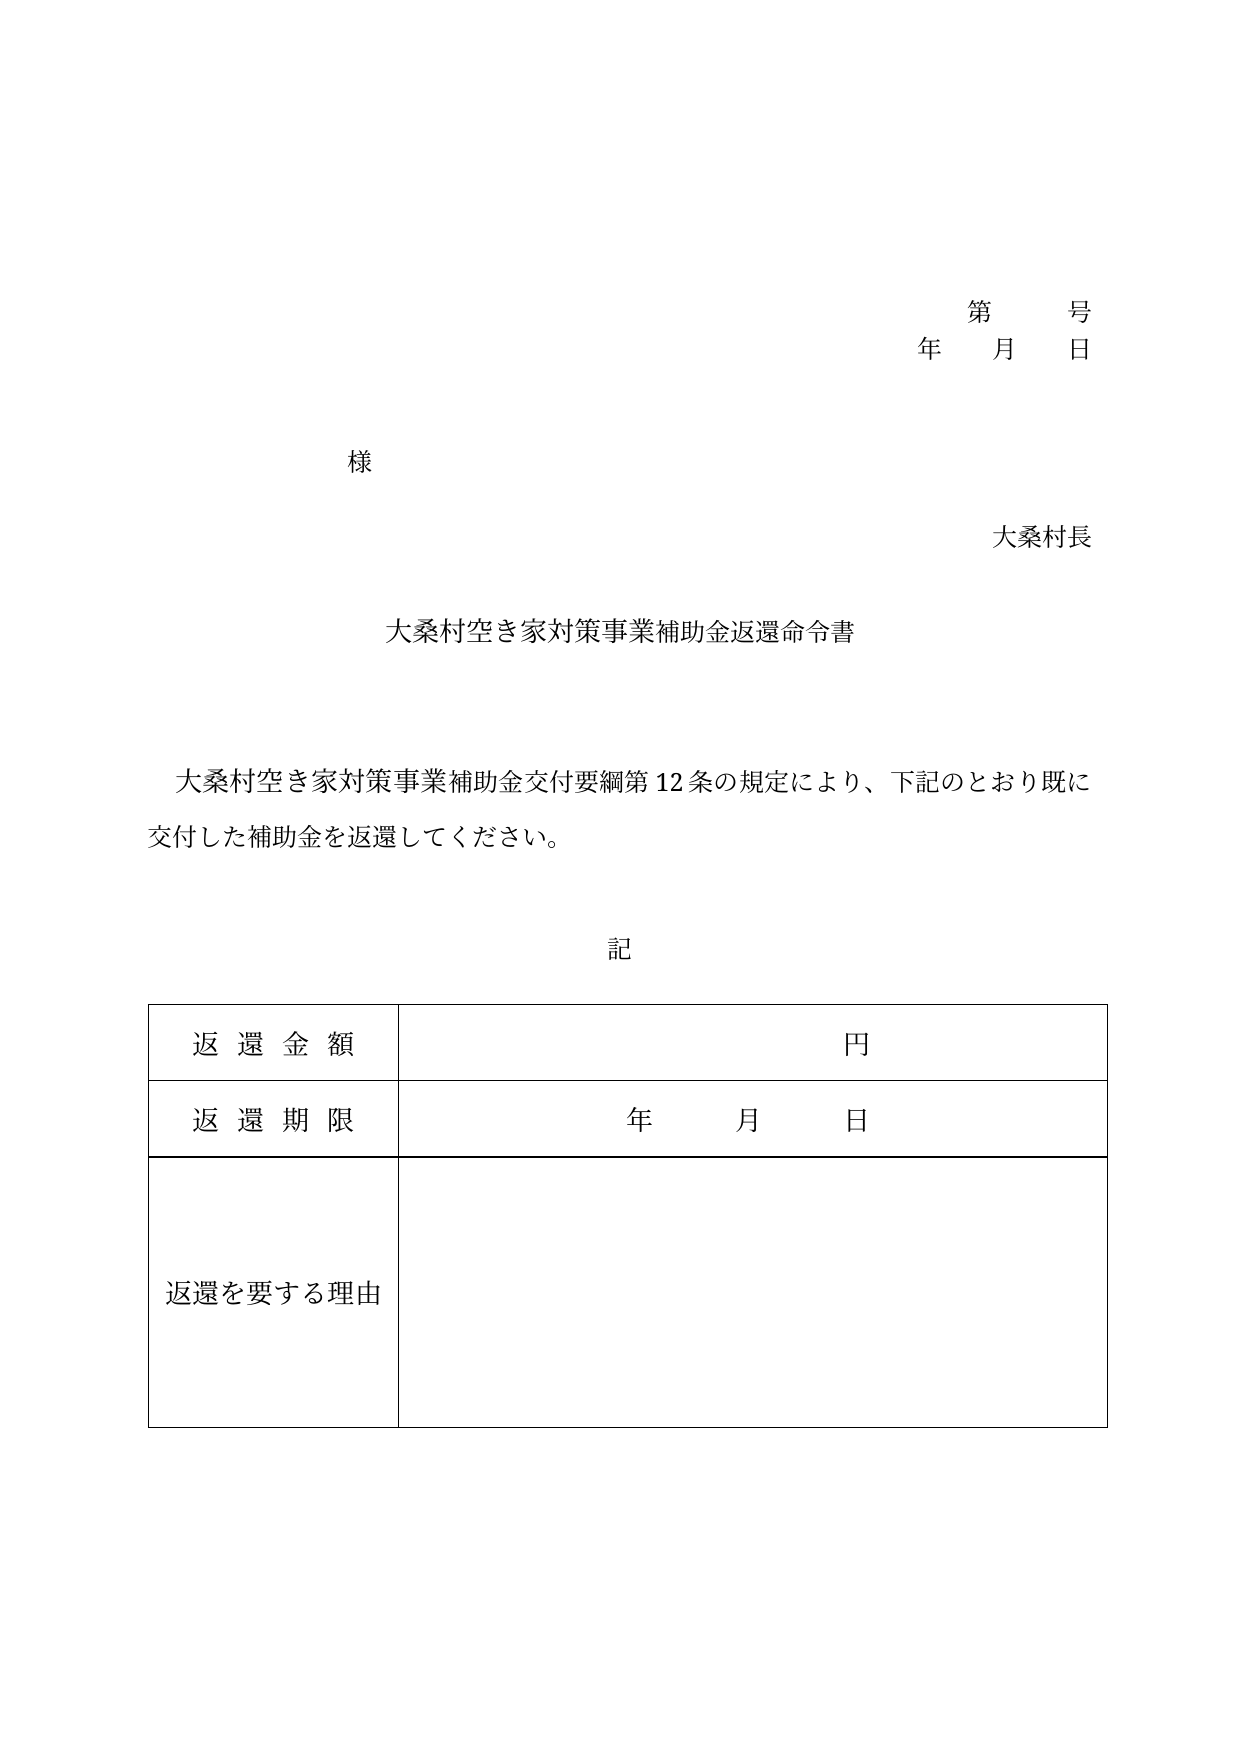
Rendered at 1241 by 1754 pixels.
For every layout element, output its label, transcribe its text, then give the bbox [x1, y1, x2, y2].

table_cell 返還を要する理由 [149, 1158, 398, 1427]
table_cell 返還期限 [149, 1081, 398, 1156]
text 大桑村空き家対策事業補助金交付要綱第12条の規定により、下記のとおり既に交付した補助金を返還してください。 [148, 742, 1092, 854]
text 年 月 日 [148, 329, 1092, 367]
subtitle 記 [148, 929, 1092, 967]
table_cell [399, 1158, 1107, 1427]
table_header 返還金額 [149, 1005, 398, 1080]
text 様 [148, 442, 1092, 479]
text 大桑村長 [148, 517, 1092, 554]
table_header 円 [399, 1005, 1107, 1080]
table_cell 年 月 日 [399, 1081, 1107, 1156]
text 大桑村空き家対策事業補助金返還命令書 [148, 592, 1092, 667]
text 第 号 [148, 292, 1092, 329]
